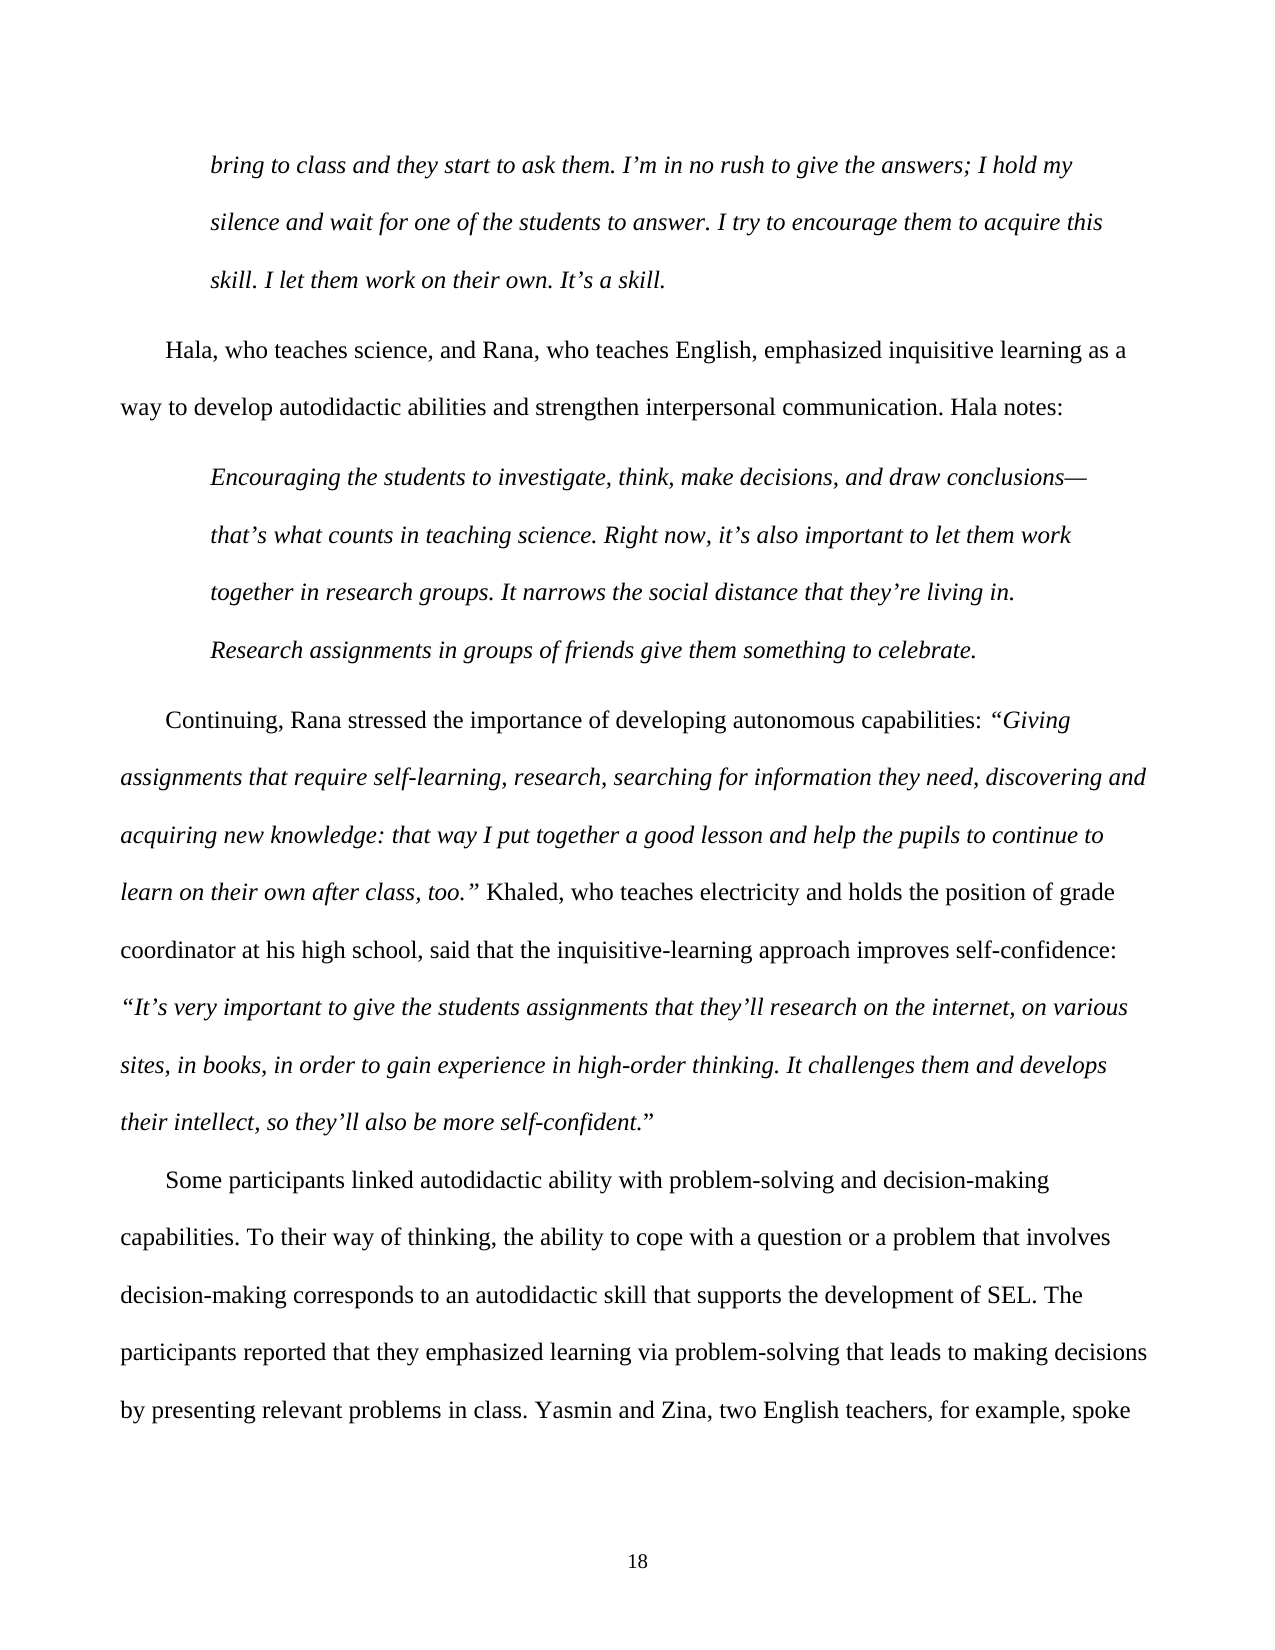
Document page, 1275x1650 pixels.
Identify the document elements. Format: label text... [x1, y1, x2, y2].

text Continuing, Rana stressed the importance of developing autonomous capabilities: “Giving assignments that require self-learning, research, searching for information they need, discovering and acquiring new knowledge: that way I put together a good lesson and help the pupils to continue to learn on their own after class, too.” Khaled, who teaches electricity and holds the position of grade coordinator at his high school, said that the inquisitive-learning approach improves self-confidence: “It’s very important to give the students assignments that they’ll research on the internet, on various sites, in books, in order to gain experience in high-order thinking. It challenges them and develops their intellect, so they’ll also be more self-confident.” [120, 705, 1155, 1136]
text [120, 1165, 1155, 1424]
text Encouraging the students to investigate, think, make decisions, and draw conclusions— that’s what counts in teaching science. Right now, it’s also important to let them work together in research groups. It narrows the social distance that they’re living in. Research assignments in groups of friends give them something to celebrate. [210, 462, 1110, 664]
text Hala, who teaches science, and Rana, who teaches English, emphasized inquisitive learning as a way to develop autodidactic abilities and strengthen interpersonal communication. Hala notes: [120, 335, 1155, 421]
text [210, 150, 1110, 294]
